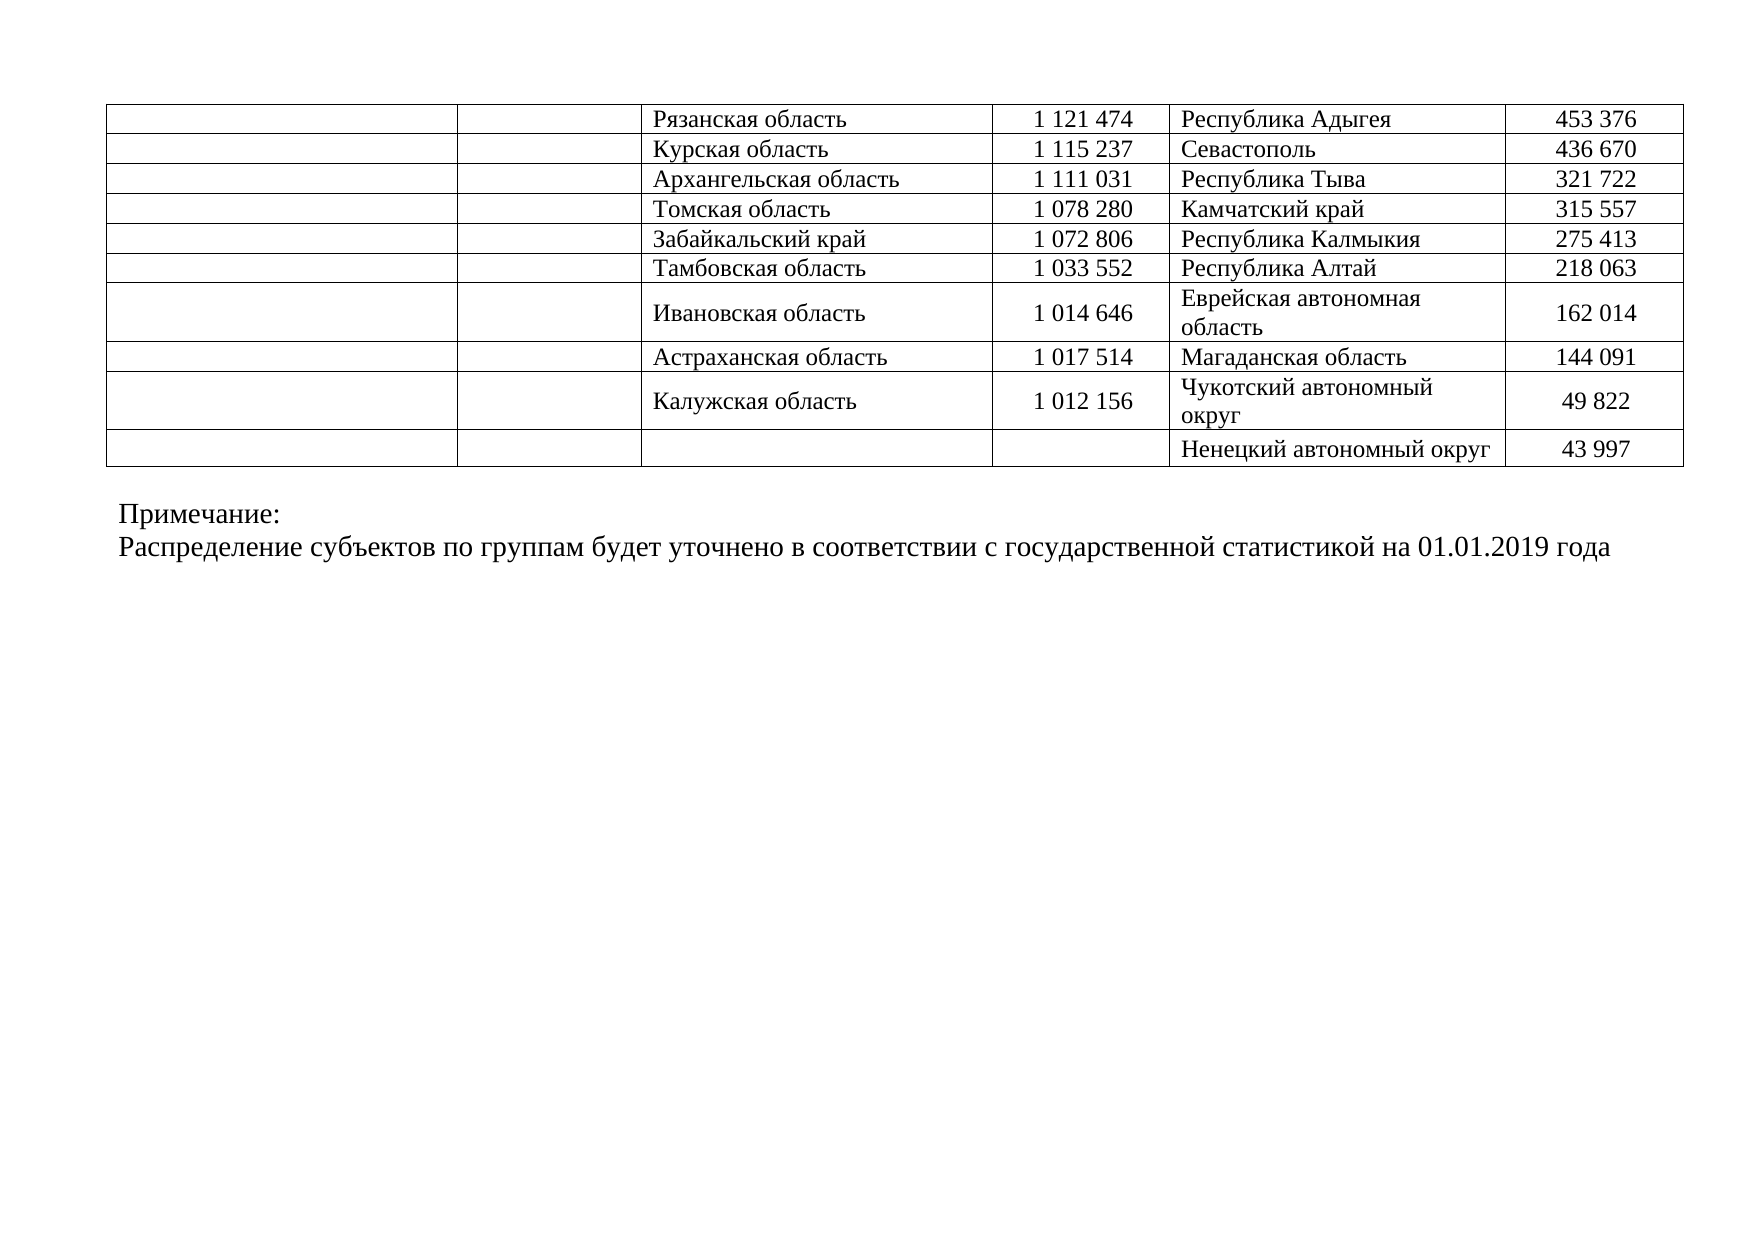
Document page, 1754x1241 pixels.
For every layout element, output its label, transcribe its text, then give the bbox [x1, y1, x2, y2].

table_cell Забайкальский край [642, 224, 992, 252]
table_cell 1 012 156 [993, 372, 1169, 429]
table_cell [458, 194, 641, 223]
table_cell 436 670 [1506, 134, 1683, 163]
table_cell Магаданская область [1170, 342, 1505, 371]
table_cell [458, 372, 641, 429]
table_cell Тамбовская область [642, 254, 992, 282]
table_cell 1 014 646 [993, 283, 1169, 341]
table_cell Ивановская область [642, 283, 992, 341]
table_cell [458, 342, 641, 371]
table_cell 1 115 237 [993, 134, 1169, 163]
table_cell Еврейская автономная область [1170, 283, 1505, 341]
table_cell Республика Алтай [1170, 254, 1505, 282]
table_cell 315 557 [1506, 194, 1683, 223]
table_cell Чукотский автономный округ [1170, 372, 1505, 429]
table_cell 1 111 031 [993, 164, 1169, 193]
table_cell Республика Калмыкия [1170, 224, 1505, 252]
table_cell Астраханская область [642, 342, 992, 371]
table_cell 1 017 514 [993, 342, 1169, 371]
table_cell [107, 224, 457, 252]
table_cell [107, 105, 457, 133]
table_cell 321 722 [1506, 164, 1683, 193]
table_cell Рязанская область [642, 105, 992, 133]
table_cell [458, 430, 641, 466]
table_cell Томская область [642, 194, 992, 223]
table_cell [107, 342, 457, 371]
table_cell [993, 430, 1169, 466]
table_cell 453 376 [1506, 105, 1683, 133]
table_cell [107, 283, 457, 341]
table_cell 275 413 [1506, 224, 1683, 252]
table_cell Республика Адыгея [1170, 105, 1505, 133]
table_cell [458, 164, 641, 193]
table_cell 162 014 [1506, 283, 1683, 341]
table_cell [107, 134, 457, 163]
table_cell Севастополь [1170, 134, 1505, 163]
table_cell Ненецкий автономный округ [1170, 430, 1505, 466]
table_cell Камчатский край [1170, 194, 1505, 223]
table_cell [458, 105, 641, 133]
table_cell Республика Тыва [1170, 164, 1505, 193]
table_cell Калужская область [642, 372, 992, 429]
table_cell 1 078 280 [993, 194, 1169, 223]
table_cell [642, 430, 992, 466]
table_cell [107, 164, 457, 193]
table_cell 144 091 [1506, 342, 1683, 371]
table_cell Архангельская область [642, 164, 992, 193]
table_cell 43 997 [1506, 430, 1683, 466]
table_cell 218 063 [1506, 254, 1683, 282]
table_cell [458, 134, 641, 163]
table_cell [458, 254, 641, 282]
table_cell 1 072 806 [993, 224, 1169, 252]
table_cell [107, 430, 457, 466]
table_cell [107, 254, 457, 282]
table_cell [458, 224, 641, 252]
table_cell 1 033 552 [993, 254, 1169, 282]
table_cell Курская область [642, 134, 992, 163]
table_cell 1 121 474 [993, 105, 1169, 133]
table_cell [107, 194, 457, 223]
table_cell 49 822 [1506, 372, 1683, 429]
table_cell [107, 372, 457, 429]
text Примечание: Распределение субъектов по группам будет уточнено в соответствии с государственной статистикой на 01.01.2019 года [118, 496, 1695, 563]
table_cell [458, 283, 641, 341]
